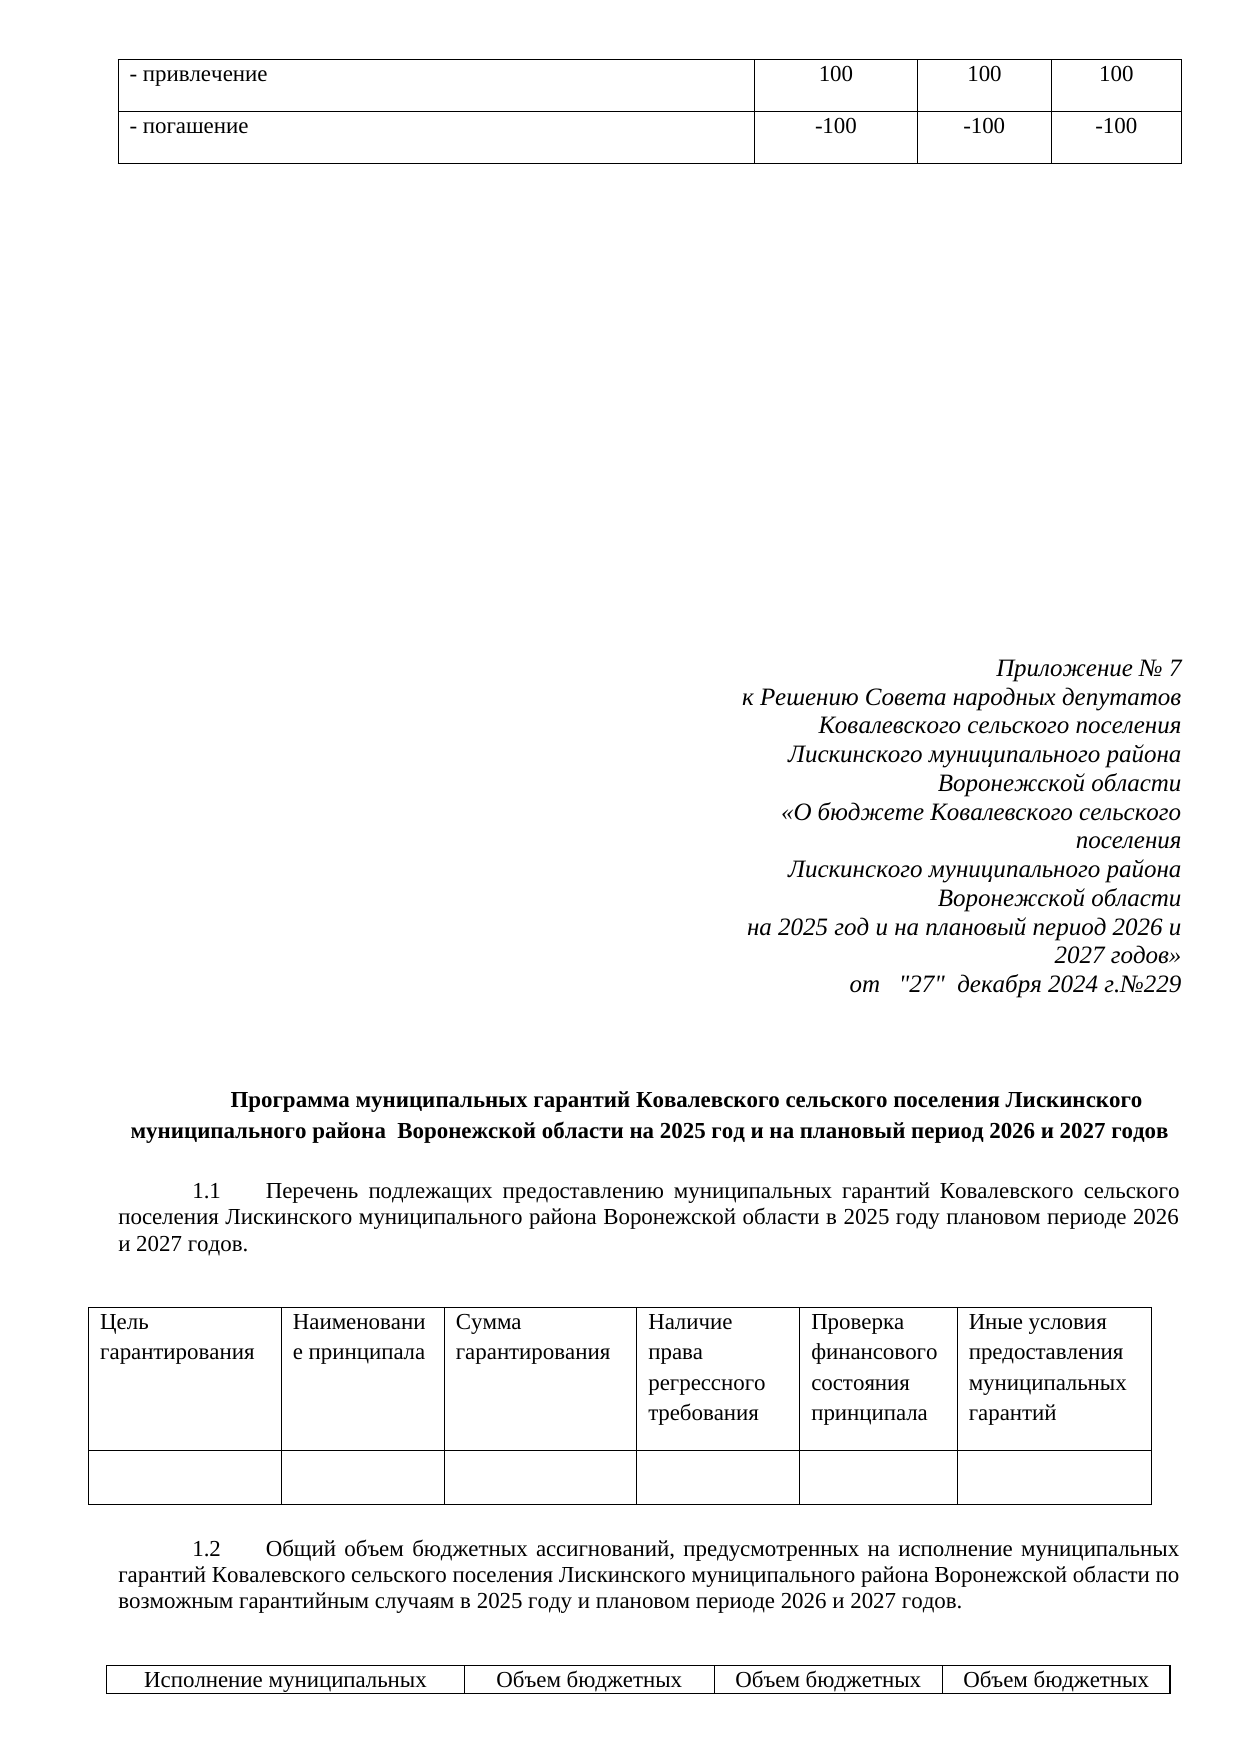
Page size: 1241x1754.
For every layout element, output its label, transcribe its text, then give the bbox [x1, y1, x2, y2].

list Перечень подлежащих предоставлению муниципальных гарантий Ковалевского сельского поселения Лискинского муниципального района Воронежской области в 2025 году плановом периоде 2026 и 2027 годов. [118, 1177, 1181, 1256]
text «О бюджете Ковалевского сельского поселения [709, 797, 1181, 854]
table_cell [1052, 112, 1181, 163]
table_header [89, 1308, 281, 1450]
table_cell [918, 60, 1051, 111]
text Программа муниципальных гарантий Ковалевского сельского поселения Лискинского муниципального района Воронежской области на 2025 год и на плановый период 2026 и 2027 годов [118, 1086, 1181, 1143]
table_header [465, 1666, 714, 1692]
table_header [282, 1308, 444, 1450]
text на 2025 год и на плановый период 2026 и 2027 годов» [709, 912, 1181, 969]
text от "27" декабря 2024 г.№229 [709, 969, 1181, 998]
text Лискинского муниципального района Воронежской области [709, 739, 1181, 797]
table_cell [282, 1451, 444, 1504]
text Лискинского муниципального района Воронежской области [709, 854, 1181, 912]
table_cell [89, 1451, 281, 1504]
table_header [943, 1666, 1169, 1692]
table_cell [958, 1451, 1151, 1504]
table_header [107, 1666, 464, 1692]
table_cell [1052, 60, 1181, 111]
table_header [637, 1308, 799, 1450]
text к Решению Совета народных депутатов Ковалевского сельского поселения [709, 682, 1181, 739]
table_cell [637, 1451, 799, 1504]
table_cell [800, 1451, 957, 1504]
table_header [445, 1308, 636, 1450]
list Общий объем бюджетных ассигнований, предусмотренных на исполнение муниципальных гарантий Ковалевского сельского поселения Лискинского муниципального района Воронежской области по возможным гарантийным случаям в 2025 году и плановом периоде 2026 и 2027 годов. [118, 1535, 1181, 1614]
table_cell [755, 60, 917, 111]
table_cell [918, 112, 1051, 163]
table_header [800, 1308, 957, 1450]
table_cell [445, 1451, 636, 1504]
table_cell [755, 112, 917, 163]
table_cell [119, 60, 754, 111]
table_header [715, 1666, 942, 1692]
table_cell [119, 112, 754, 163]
text Приложение № 7 [709, 653, 1181, 682]
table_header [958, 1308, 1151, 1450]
